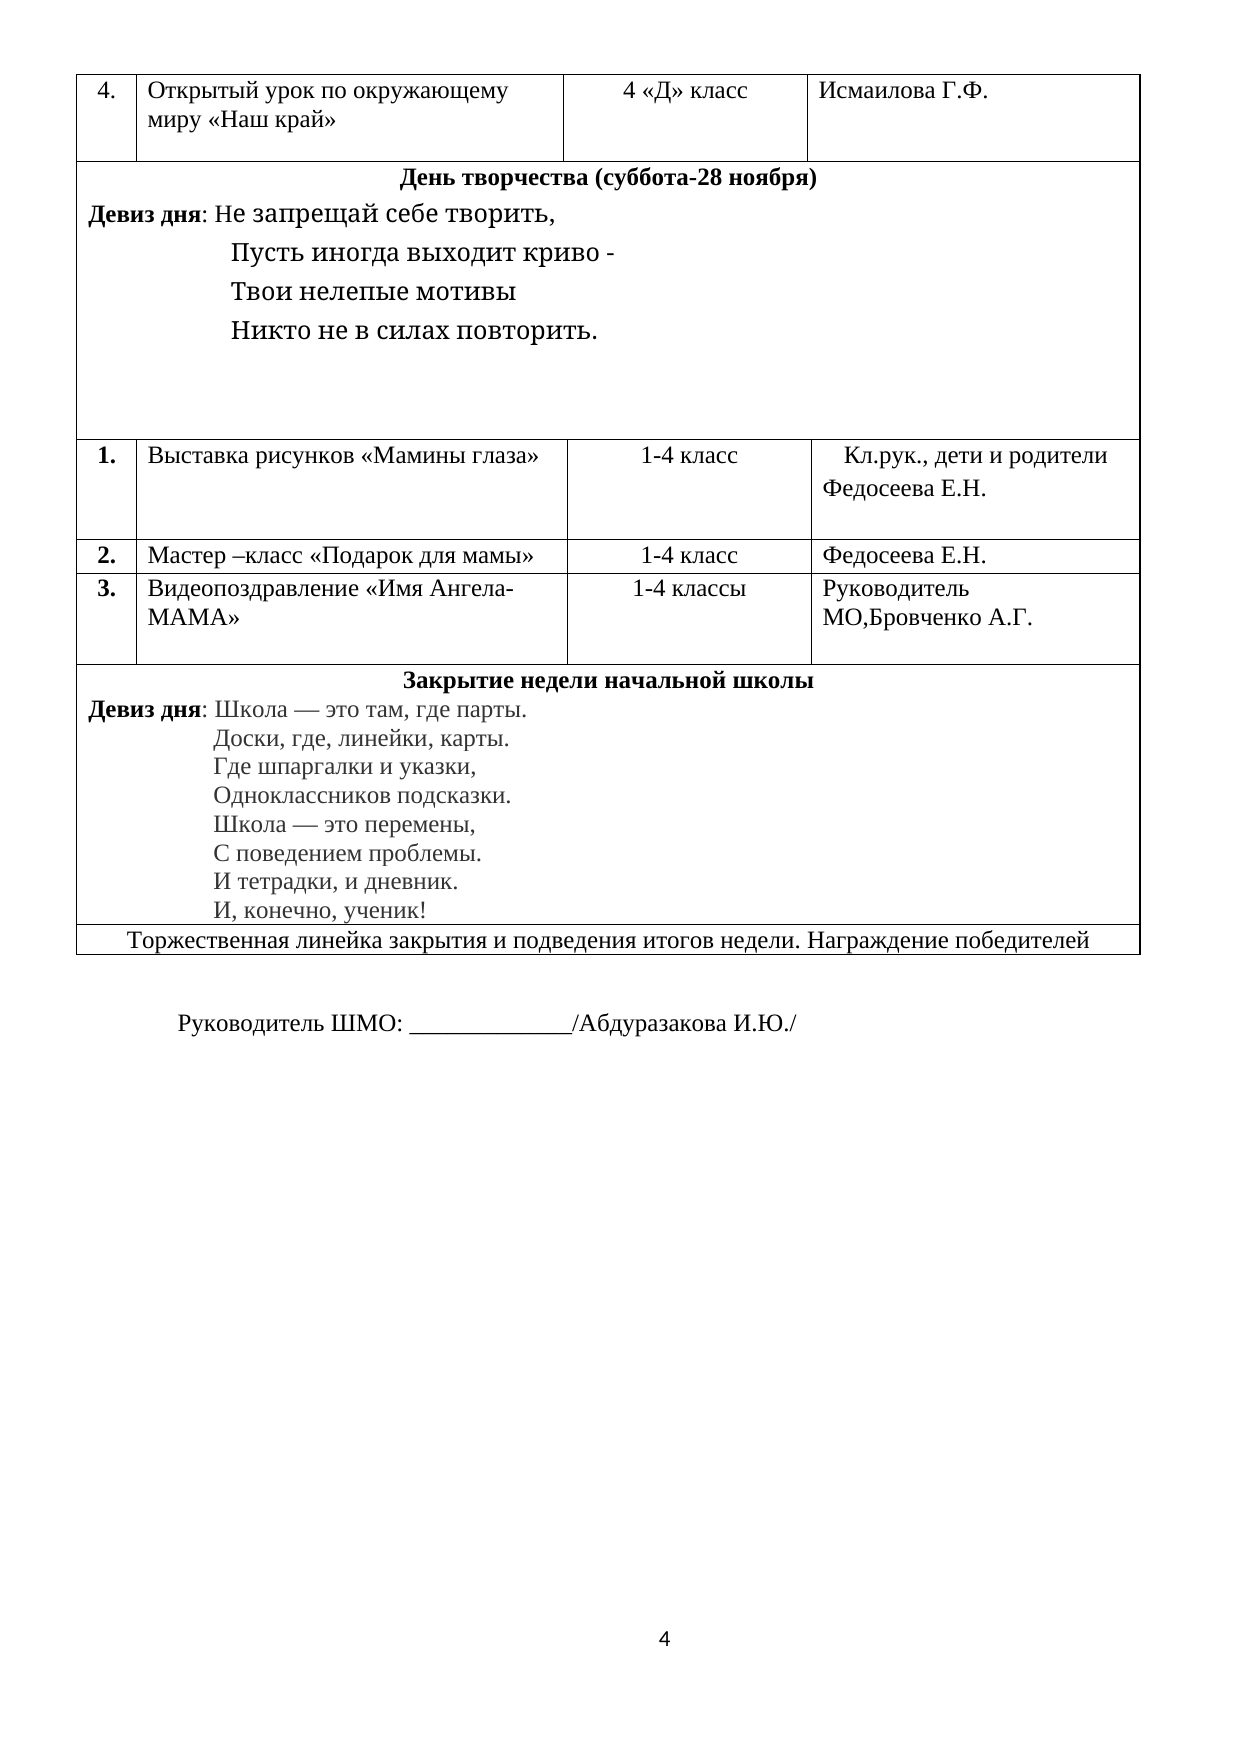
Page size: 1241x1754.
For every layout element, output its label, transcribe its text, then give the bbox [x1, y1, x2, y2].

table_cell Открытый урок по окружающему миру «Наш край» [137, 75, 563, 161]
table_cell Руководитель МО,Бровченко А.Г. [812, 574, 1139, 664]
table_cell 1. [77, 440, 136, 539]
table_cell 4 «Д» класс [564, 75, 807, 161]
table_cell 1-4 класс [568, 440, 811, 539]
table_cell 3. [77, 574, 136, 664]
table_cell 1-4 классы [568, 574, 811, 664]
table_cell 2. [77, 540, 136, 572]
table_cell Федосеева Е.Н. [812, 540, 1139, 572]
table_cell Исмаилова Г.Ф. [808, 75, 1139, 161]
table_cell День творчества (суббота-28 ноября) Девиз дня: Не запрещай себе творить, Пусть иногда выходит криво - Твои нелепые мотивы Никто не в силах повторить. [77, 162, 1139, 439]
table_cell Закрытие недели начальной школы Девиз дня: Школа — это там, где парты. Доски, где, линейки, карты. Где шпаргалки и указки, Одноклассников подсказки. Школа — это перемены, С поведением проблемы. И тетрадки, и дневник. И, конечно, ученик! [77, 665, 1139, 924]
table_cell Видеопоздравление «Имя Ангела-МАМА» [137, 574, 567, 664]
table_cell Торжественная линейка закрытия и подведения итогов недели. Награждение победителей [77, 925, 1139, 954]
table_cell Мастер –класс «Подарок для мамы» [137, 540, 567, 572]
table_cell Выставка рисунков «Мамины глаза» [137, 440, 567, 539]
text Руководитель ШМО: _____________/Абдуразакова И.Ю./ [177, 1008, 1152, 1037]
table_cell Кл.рук., дети и родители Федосеева Е.Н. [812, 440, 1139, 539]
table_cell 1-4 класс [568, 540, 811, 572]
table_cell 4. [77, 75, 136, 161]
